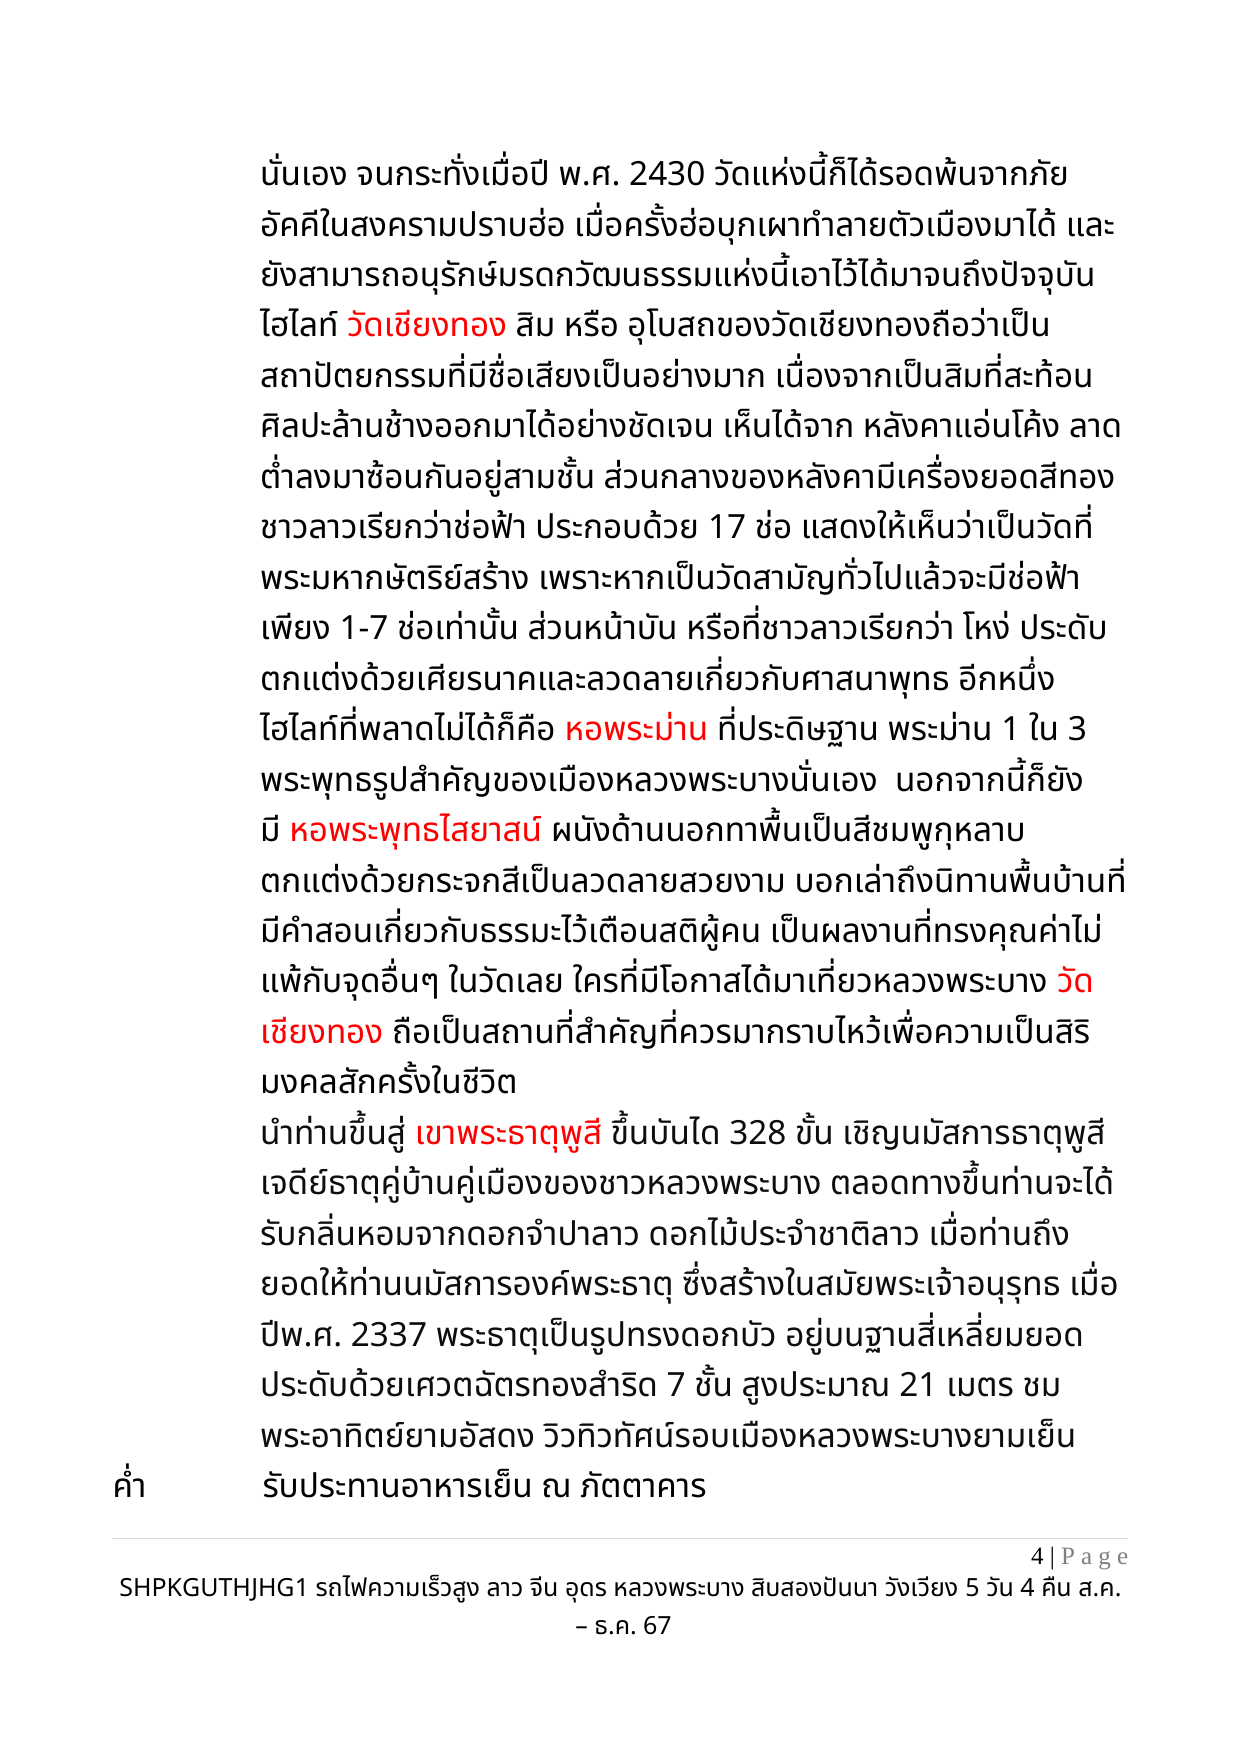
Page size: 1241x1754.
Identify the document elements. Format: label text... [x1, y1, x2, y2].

text นำท่านขึ้นสู่ เขาพระธาตุพูสี ขึ้นบันได 328 ขั้น เชิญนมัสการธาตุพูสี เจดีย์ธาตุคู่บ้านคู่เมืองของชาวหลวงพระบาง ตลอดทางขึ้นท่านจะได้รับกลิ่นหอมจากดอกจำปาลาว ดอกไม้ประจำชาติลาว เมื่อท่านถึงยอดให้ท่านนมัสการองค์พระธาตุ ซึ่งสร้างในสมัยพระเจ้าอนุรุทธ เมื่อปีพ.ศ. 2337 พระธาตุเป็นรูปทรงดอกบัว อยู่บนฐานสี่เหลี่ยมยอดประดับด้วยเศวตฉัตรทองสำริด 7 ชั้น สูงประมาณ 21 เมตร ชมพระอาทิตย์ยามอัสดง วิวทิวทัศน์รอบเมืองหลวงพระบางยามเย็น [260, 1109, 1128, 1462]
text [260, 150, 1128, 1109]
text ค่ำ รับประทานอาหารเย็น ณ ภัตตาคาร [112, 1462, 1128, 1513]
